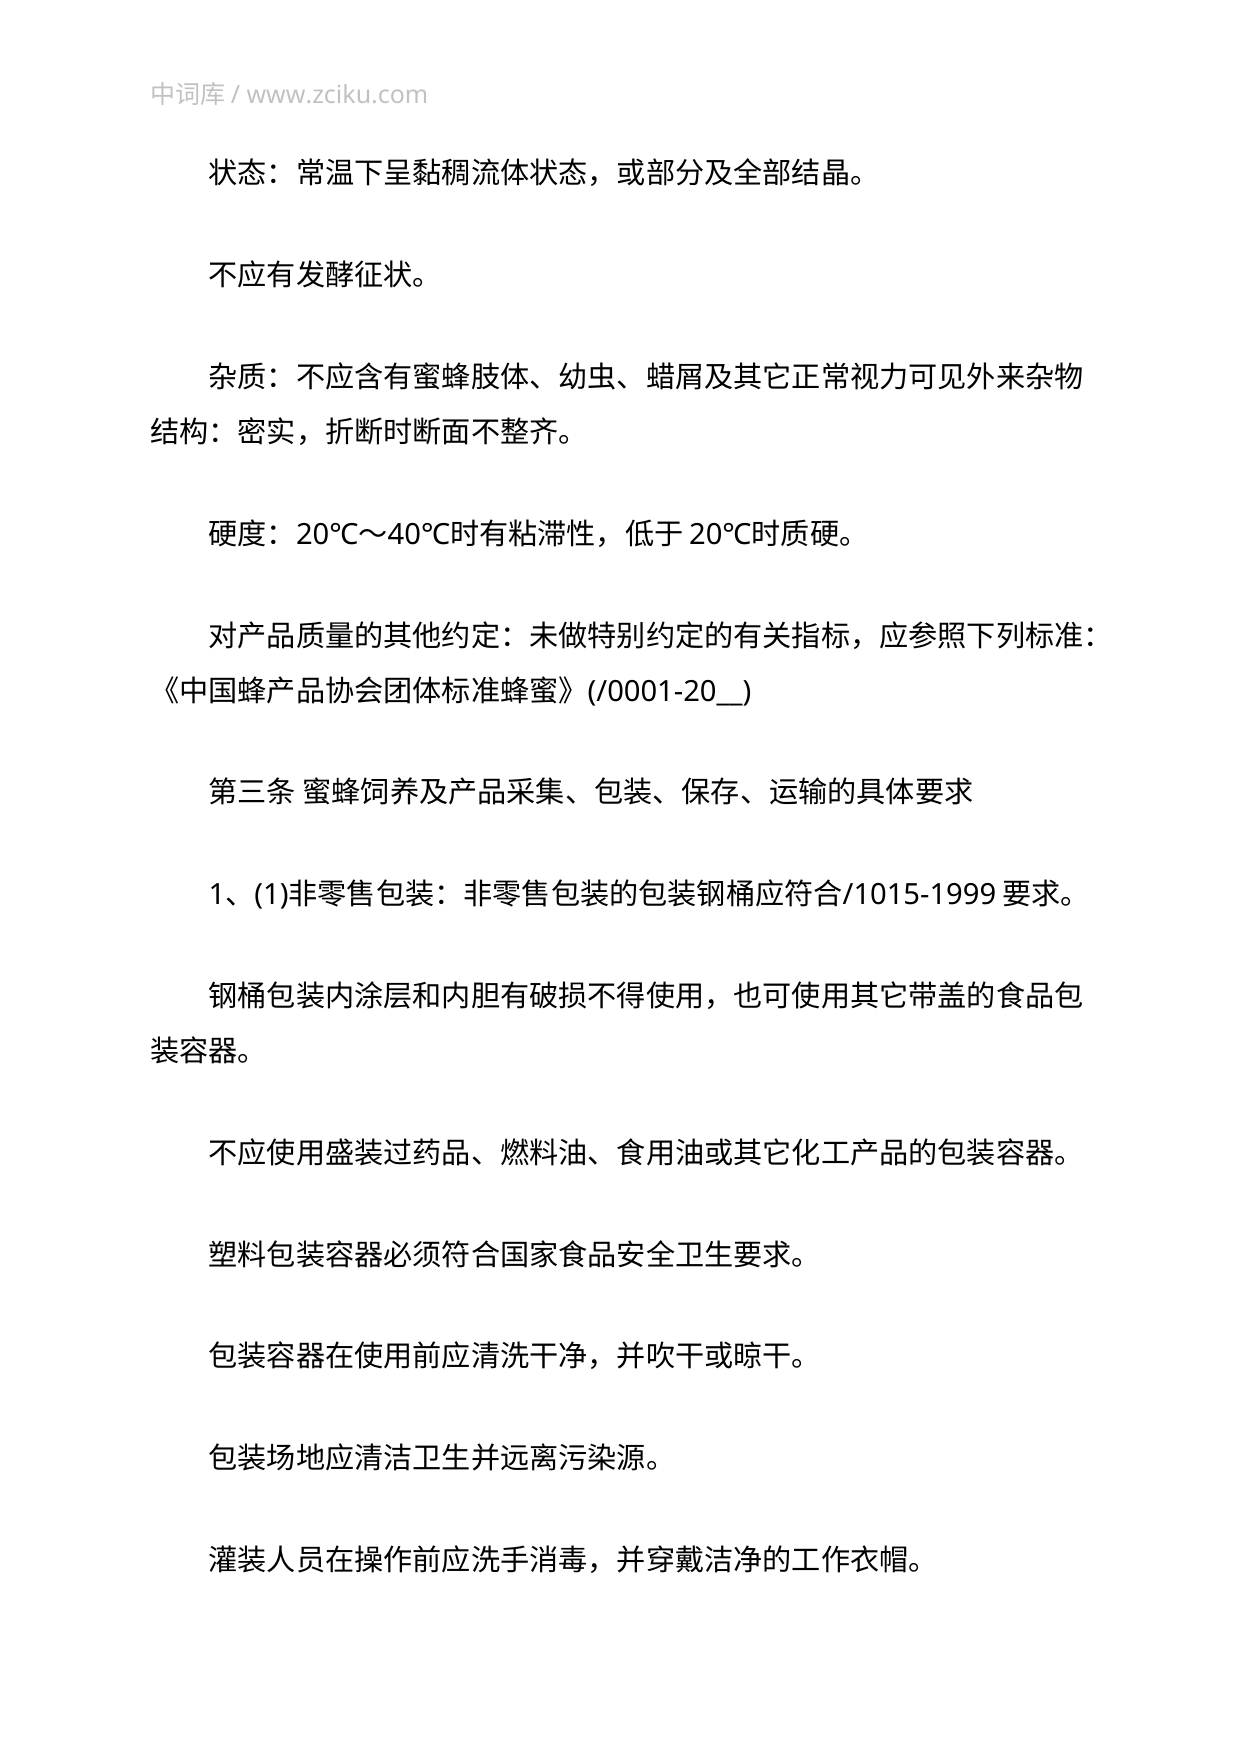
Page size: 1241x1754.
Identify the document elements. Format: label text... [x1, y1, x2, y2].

text 钢桶包装内涂层和内胆有破损不得使用，也可使用其它带盖的食品包装容器。 [150, 973, 1090, 1070]
text 塑料包装容器必须符合国家食品安全卫生要求。 [150, 1231, 1090, 1273]
text 第三条 蜜蜂饲养及产品采集、包装、保存、运输的具体要求 [150, 769, 1090, 811]
text 不应使用盛装过药品、燃料油、食用油或其它化工产品的包装容器。 [150, 1129, 1090, 1172]
text 包装场地应清洁卫生并远离污染源。 [150, 1435, 1090, 1477]
text 对产品质量的其他约定：未做特别约定的有关指标，应参照下列标准：《中国蜂产品协会团体标准蜂蜜》(/0001-20__) [150, 612, 1090, 709]
text 状态：常温下呈黏稠流体状态，或部分及全部结晶。 [150, 150, 1090, 192]
text 包装容器在使用前应清洗干净，并吹干或晾干。 [150, 1333, 1090, 1375]
text 不应有发酵征状。 [150, 252, 1090, 294]
text 硬度：20℃～40℃时有粘滞性，低于20℃时质硬。 [150, 510, 1090, 553]
text 灌装人员在操作前应洗手消毒，并穿戴洁净的工作衣帽。 [150, 1537, 1090, 1579]
text 1、(1)非零售包装：非零售包装的包装钢桶应符合/1015-1999要求。 [150, 871, 1090, 913]
text 杂质：不应含有蜜蜂肢体、幼虫、蜡屑及其它正常视力可见外来杂物结构：密实，折断时断面不整齐。 [150, 353, 1090, 451]
